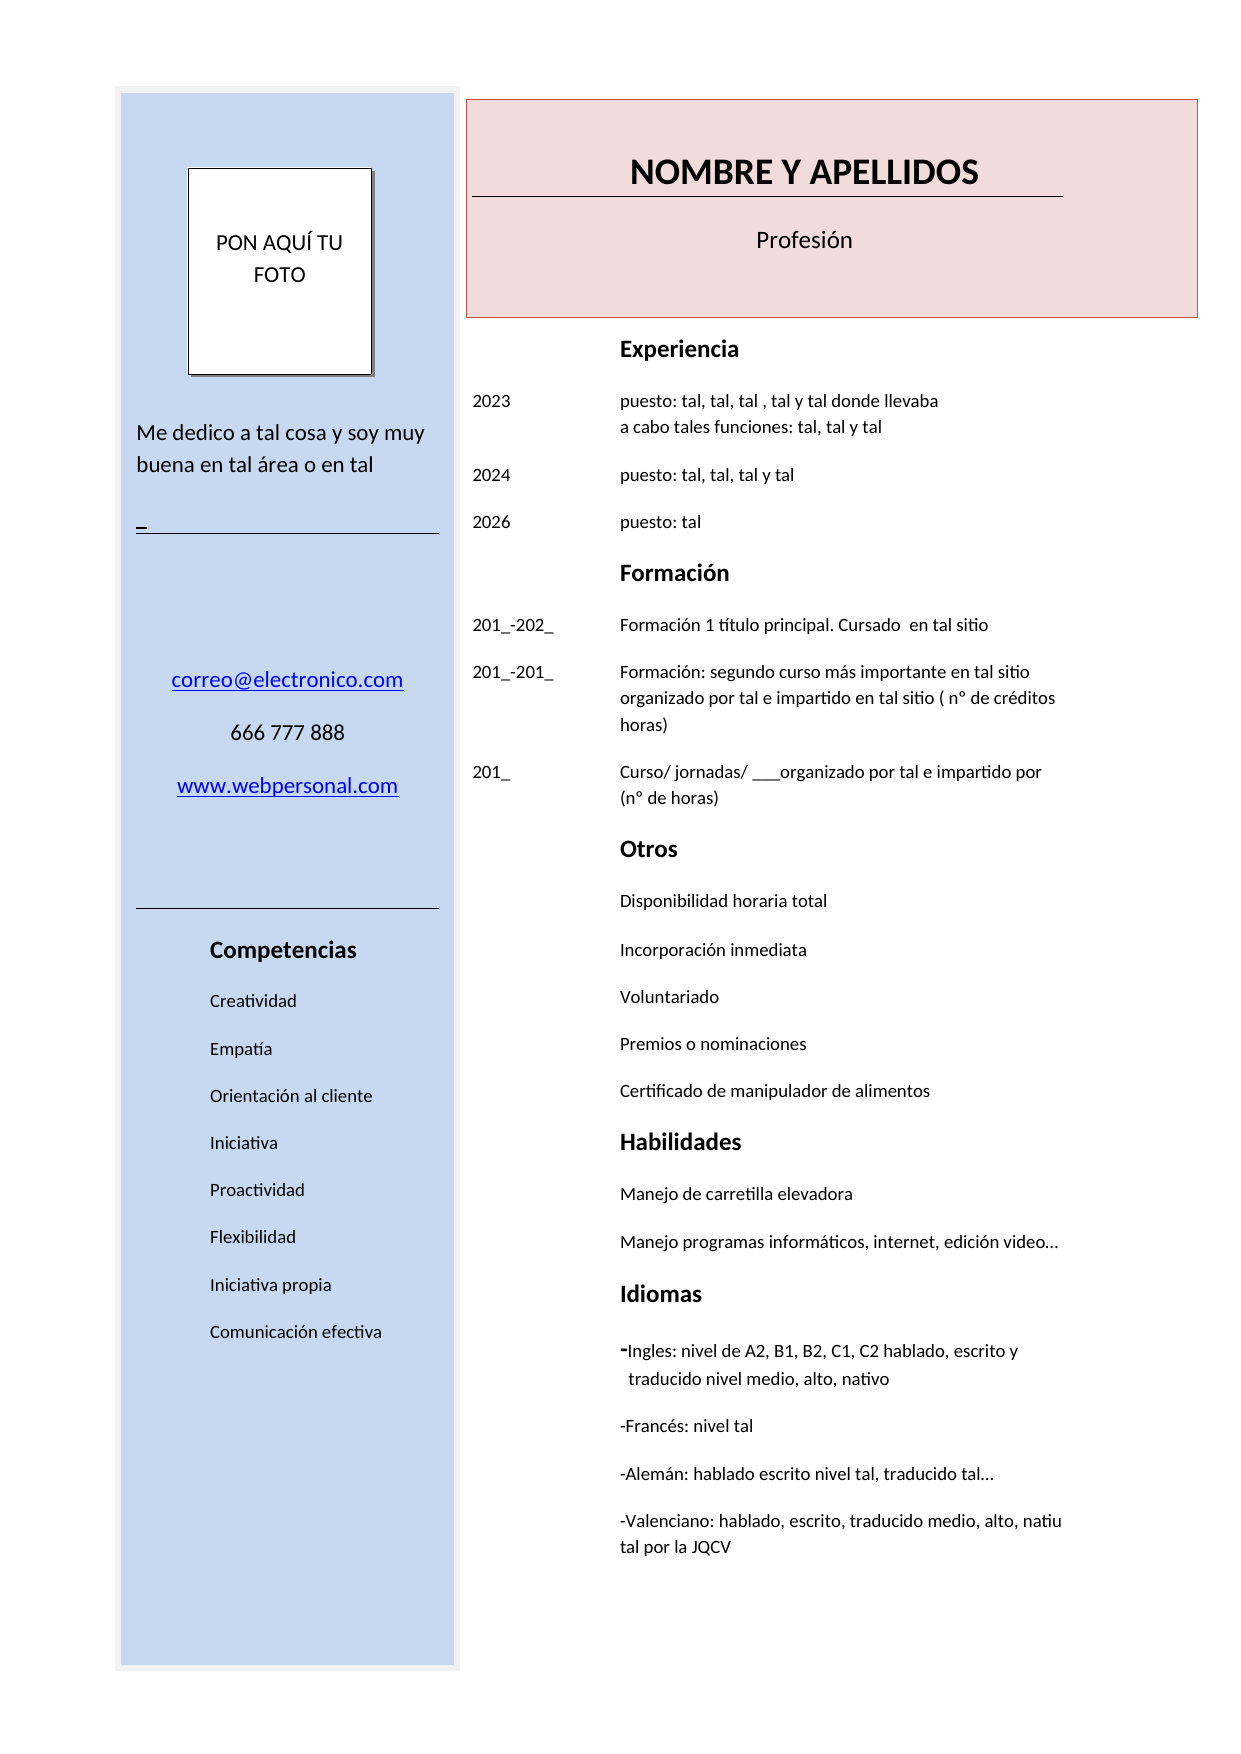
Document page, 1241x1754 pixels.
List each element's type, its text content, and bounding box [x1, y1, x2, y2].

text Otros [460, 834, 1063, 864]
text 201_-202_ Formación 1 título principal. Cursado en tal sitio [460, 613, 1063, 636]
text Idiomas [460, 1278, 1063, 1308]
text Certificado de manipulador de alimentos [460, 1079, 1063, 1102]
text 201_ Curso/ jornadas/ ___organizado por tal e impartido por tal (nº de horas) [460, 760, 1063, 809]
text Manejo programas informáticos, internet, edición video… [460, 1231, 1063, 1253]
text -Valenciano: hablado, escrito, traducido medio, alto, natiu tal por la JQCV [620, 1509, 1063, 1558]
text Disponibilidad horaria total [460, 889, 1063, 912]
text NOMBRE Y APELLIDOS [472, 148, 1063, 196]
text 201_-201_ Formación: segundo curso más importante en tal sitio organizado por tal e impartido en tal sitio ( nº de créditos horas) [460, 660, 1063, 736]
text Formación [460, 557, 1063, 588]
text 2026 puesto: tal [460, 510, 1063, 533]
text Manejo de carretilla elevadora [460, 1182, 1063, 1205]
text Experiencia [460, 333, 1063, 364]
text 2023 puesto: tal, tal, tal , tal y tal donde llevaba a cabo tales funciones: tal, tal y tal [460, 389, 1063, 438]
text Profesión [472, 224, 1063, 255]
text Incorporación inmediata [460, 938, 1063, 961]
text -Ingles: nivel de A2, B1, B2, C1, C2 hablado, escrito y traducido nivel medio, alto, nativo [460, 1333, 1063, 1390]
text Voluntariado [460, 985, 1063, 1008]
text Habilidades [460, 1126, 1063, 1157]
text 2024 puesto: tal, tal, tal y tal [460, 463, 1063, 486]
text -Francés: nivel tal [460, 1415, 1063, 1438]
text -Alemán: hablado escrito nivel tal, traducido tal… [460, 1462, 1063, 1485]
text Premios o nominaciones [460, 1032, 1063, 1055]
